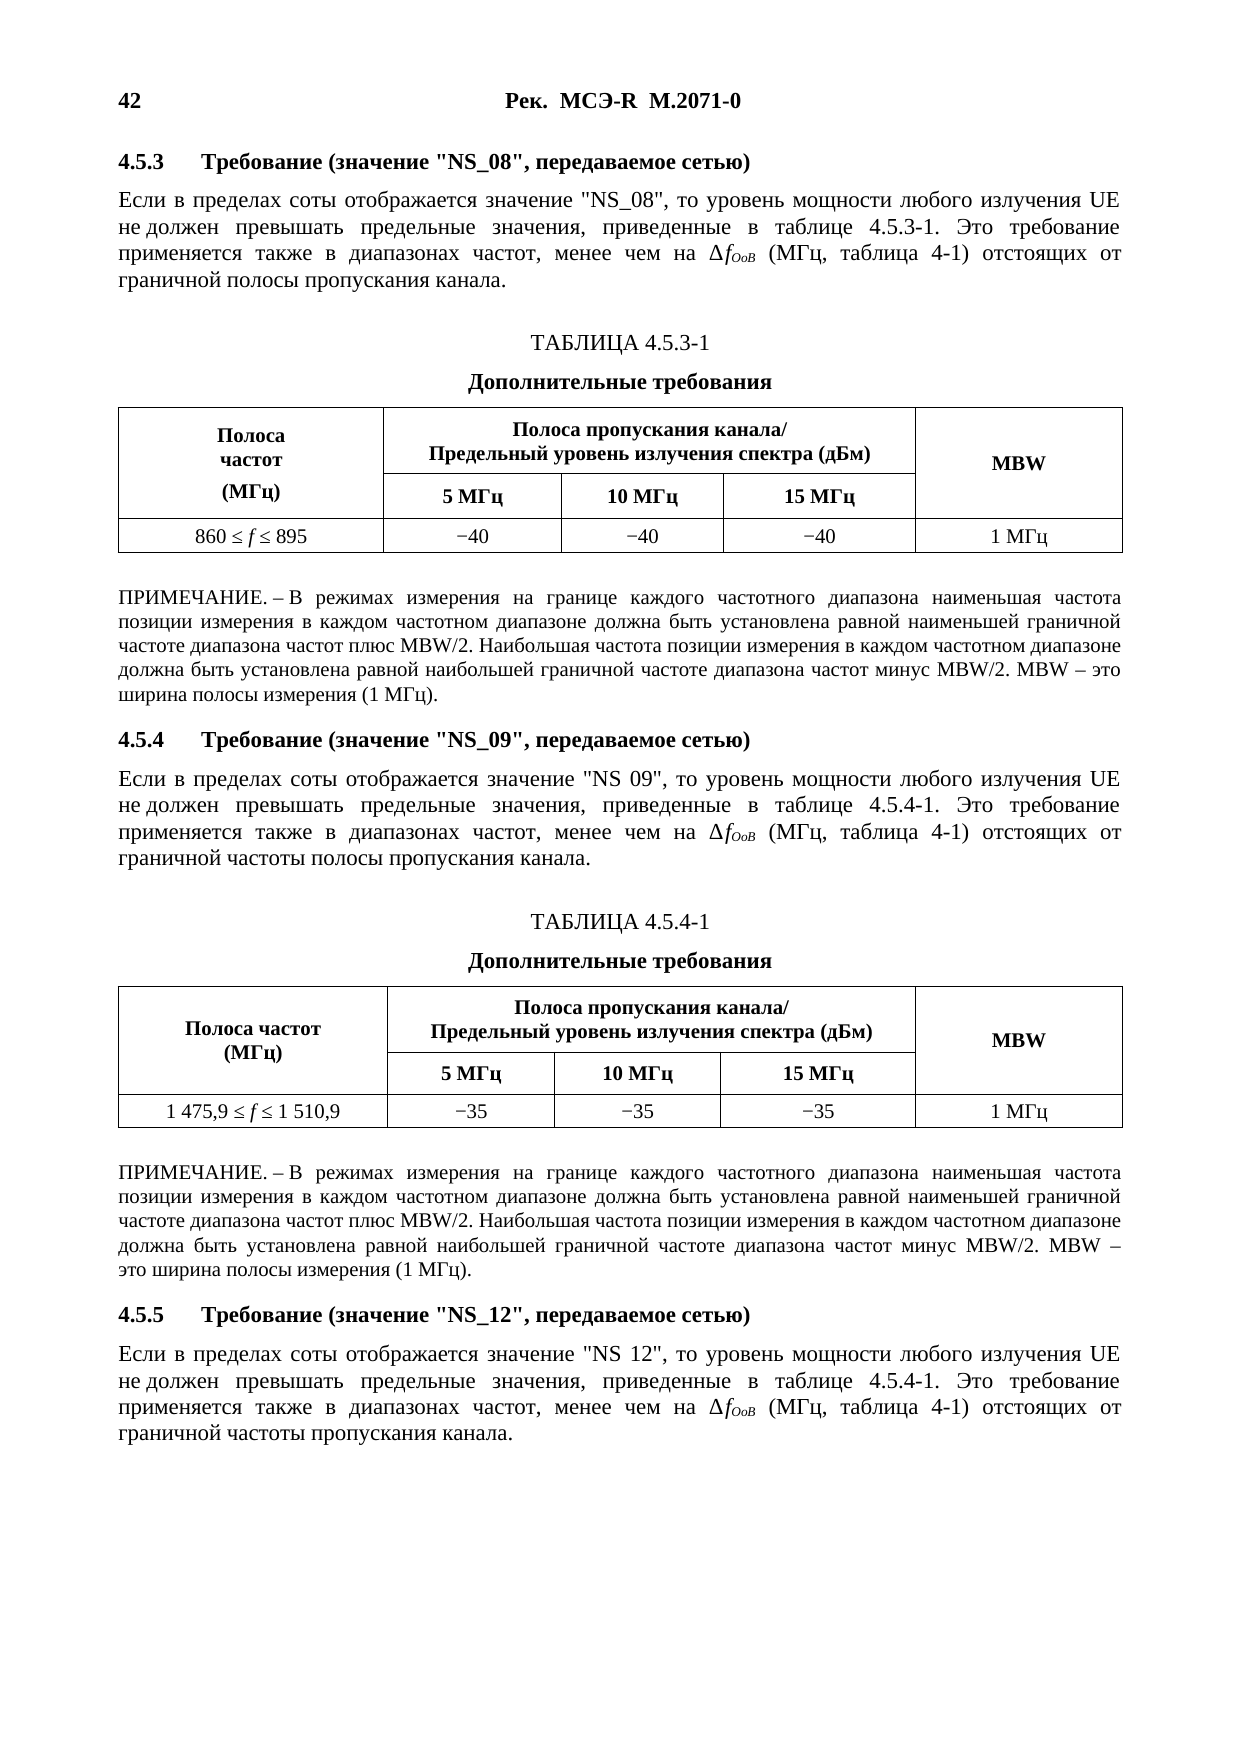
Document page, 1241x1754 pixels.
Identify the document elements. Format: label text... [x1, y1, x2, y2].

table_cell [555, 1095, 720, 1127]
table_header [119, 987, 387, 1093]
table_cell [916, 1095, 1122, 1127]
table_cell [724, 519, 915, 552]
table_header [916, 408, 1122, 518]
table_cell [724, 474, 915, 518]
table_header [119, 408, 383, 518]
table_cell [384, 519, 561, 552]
text ТАБЛИЦА 4.5.4-1 [118, 908, 1122, 934]
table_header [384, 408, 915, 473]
text ТАБЛИЦА 4.5.3-1 [118, 329, 1122, 356]
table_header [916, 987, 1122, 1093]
title Дополнительные требования [118, 947, 1122, 973]
text Если в пределах соты отображается значение "NS 09", то уровень мощности любого излучения UE не должен превышать предельные значения, приведенные в таблице 4.5.4-1. Это требование применяется также в диапазонах частот, менее чем на ΔfOoB (МГц, таблица 4-1) отстоящих от граничной частоты полосы пропускания канала. [118, 765, 1122, 871]
text ПРИМЕЧАНИЕ. – В режимах измерения на границе каждого частотного диапазона наименьшая частота позиции измерения в каждом частотном диапазоне должна быть установлена равной наименьшей граничной частоте диапазона частот плюс MBW/2. Наибольшая частота позиции измерения в каждом частотном диапазоне должна быть установлена равной наибольшей граничной частоте диапазона частот минус MBW/2. MBW – это ширина полосы измерения (1 МГц). [118, 1160, 1122, 1281]
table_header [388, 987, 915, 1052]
subtitle 4.5.5 Требование (значение "NS_12", передаваемое сетью) [118, 1301, 1122, 1328]
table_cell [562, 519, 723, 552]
title Дополнительные требования [118, 368, 1122, 395]
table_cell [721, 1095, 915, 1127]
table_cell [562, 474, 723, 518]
text Если в пределах соты отображается значение "NS_08", то уровень мощности любого излучения UE не должен превышать предельные значения, приведенные в таблице 4.5.3-1. Это требование применяется также в диапазонах частот, менее чем на ΔfOoB (МГц, таблица 4-1) отстоящих от граничной полосы пропускания канала. [118, 187, 1122, 292]
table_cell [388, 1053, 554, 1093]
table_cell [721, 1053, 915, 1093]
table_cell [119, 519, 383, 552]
subtitle 4.5.3 Требование (значение "NS_08", передаваемое сетью) [118, 148, 1122, 174]
text ПРИМЕЧАНИЕ. – В режимах измерения на границе каждого частотного диапазона наименьшая частота позиции измерения в каждом частотном диапазоне должна быть установлена равной наименьшей граничной частоте диапазона частот плюс MBW/2. Наибольшая частота позиции измерения в каждом частотном диапазоне должна быть установлена равной наибольшей граничной частоте диапазона частот минус MBW/2. MBW – это ширина полосы измерения (1 МГц). [118, 585, 1122, 706]
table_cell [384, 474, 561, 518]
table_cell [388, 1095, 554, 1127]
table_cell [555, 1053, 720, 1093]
subtitle 4.5.4 Требование (значение "NS_09", передаваемое сетью) [118, 726, 1122, 753]
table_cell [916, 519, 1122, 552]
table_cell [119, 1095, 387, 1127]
text Если в пределах соты отображается значение "NS 12", то уровень мощности любого излучения UE не должен превышать предельные значения, приведенные в таблице 4.5.4-1. Это требование применяется также в диапазонах частот, менее чем на ΔfOoB (МГц, таблица 4-1) отстоящих от граничной частоты пропускания канала. [118, 1340, 1122, 1446]
